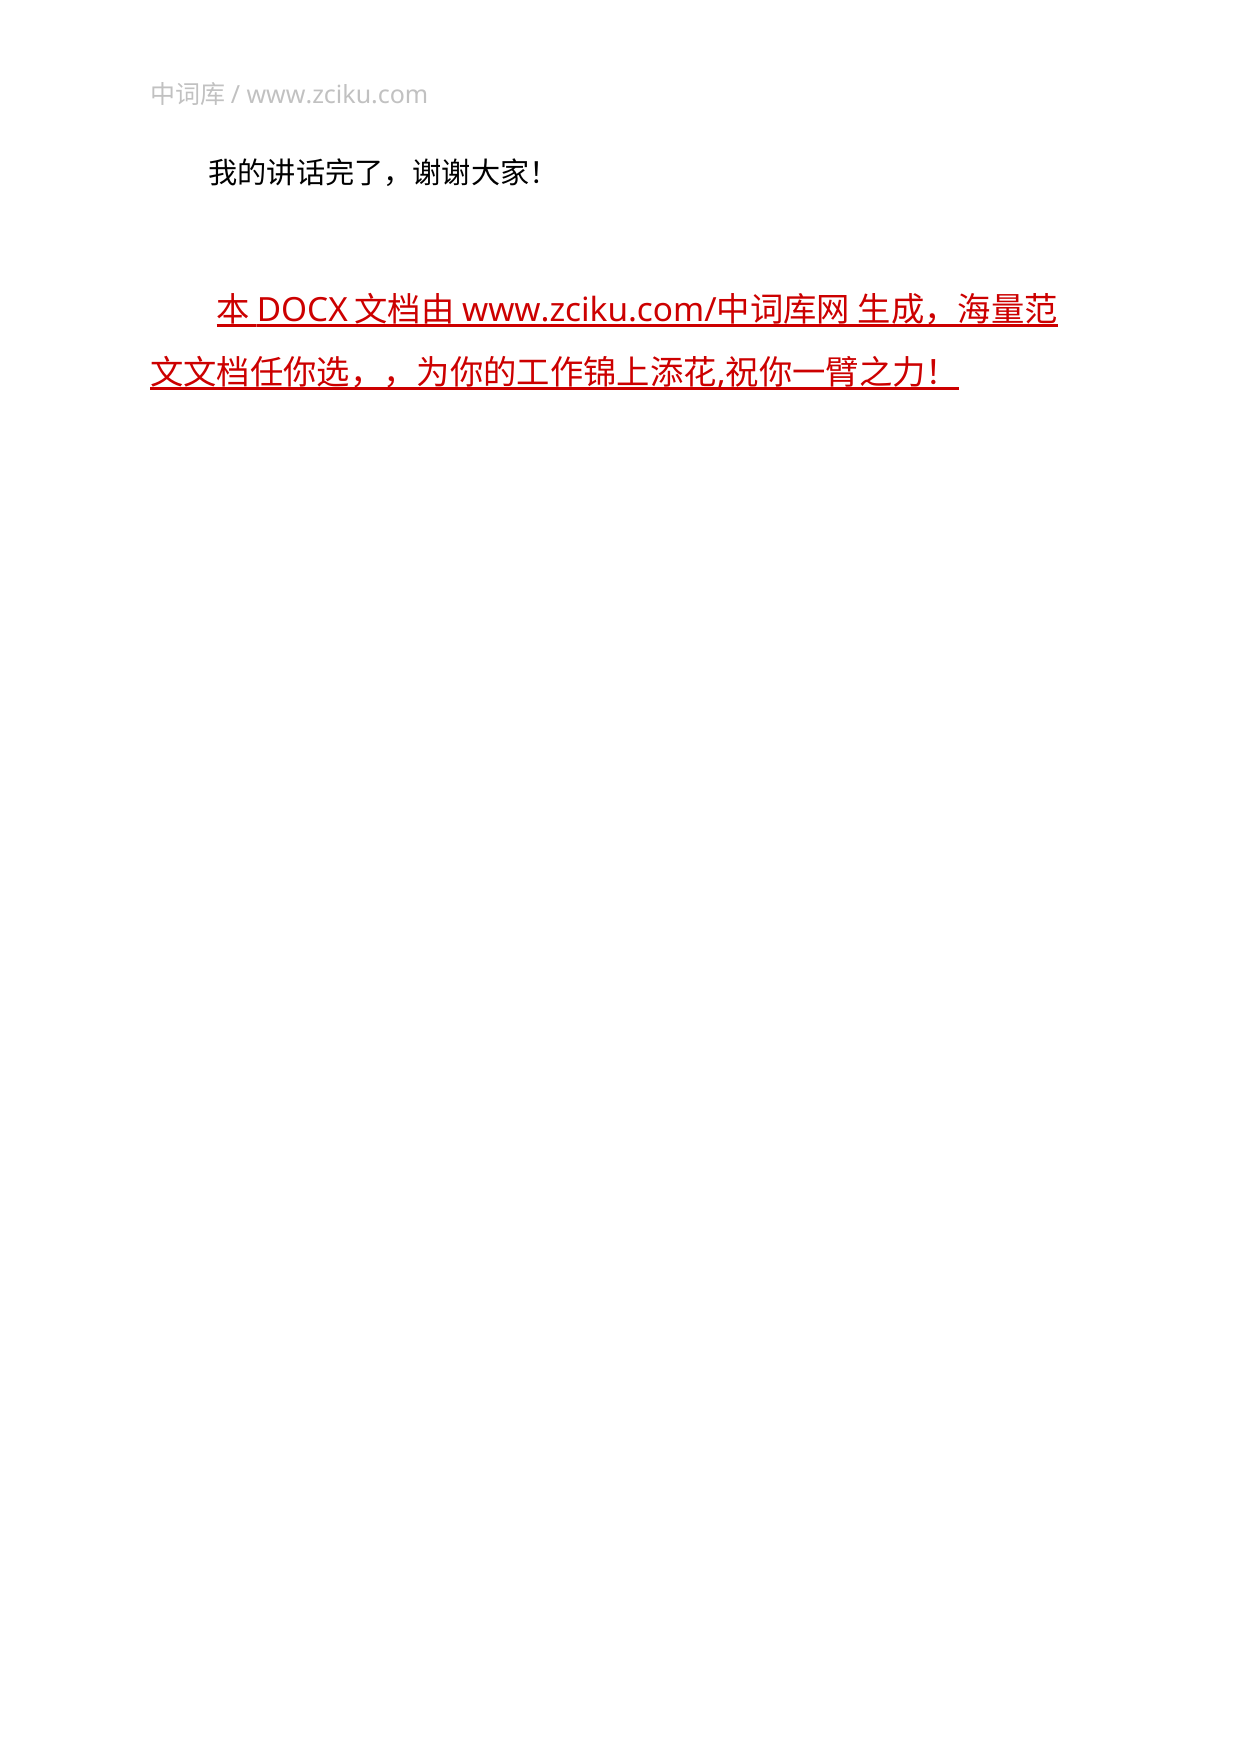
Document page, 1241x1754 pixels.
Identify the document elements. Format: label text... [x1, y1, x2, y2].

text 本DOCX文档由 www.zciku.com/中词库网 生成，海量范文文档任你选，，为你的工作锦上添花,祝你一臂之力！ [150, 283, 1090, 394]
text 我的讲话完了，谢谢大家！ [150, 150, 1090, 192]
